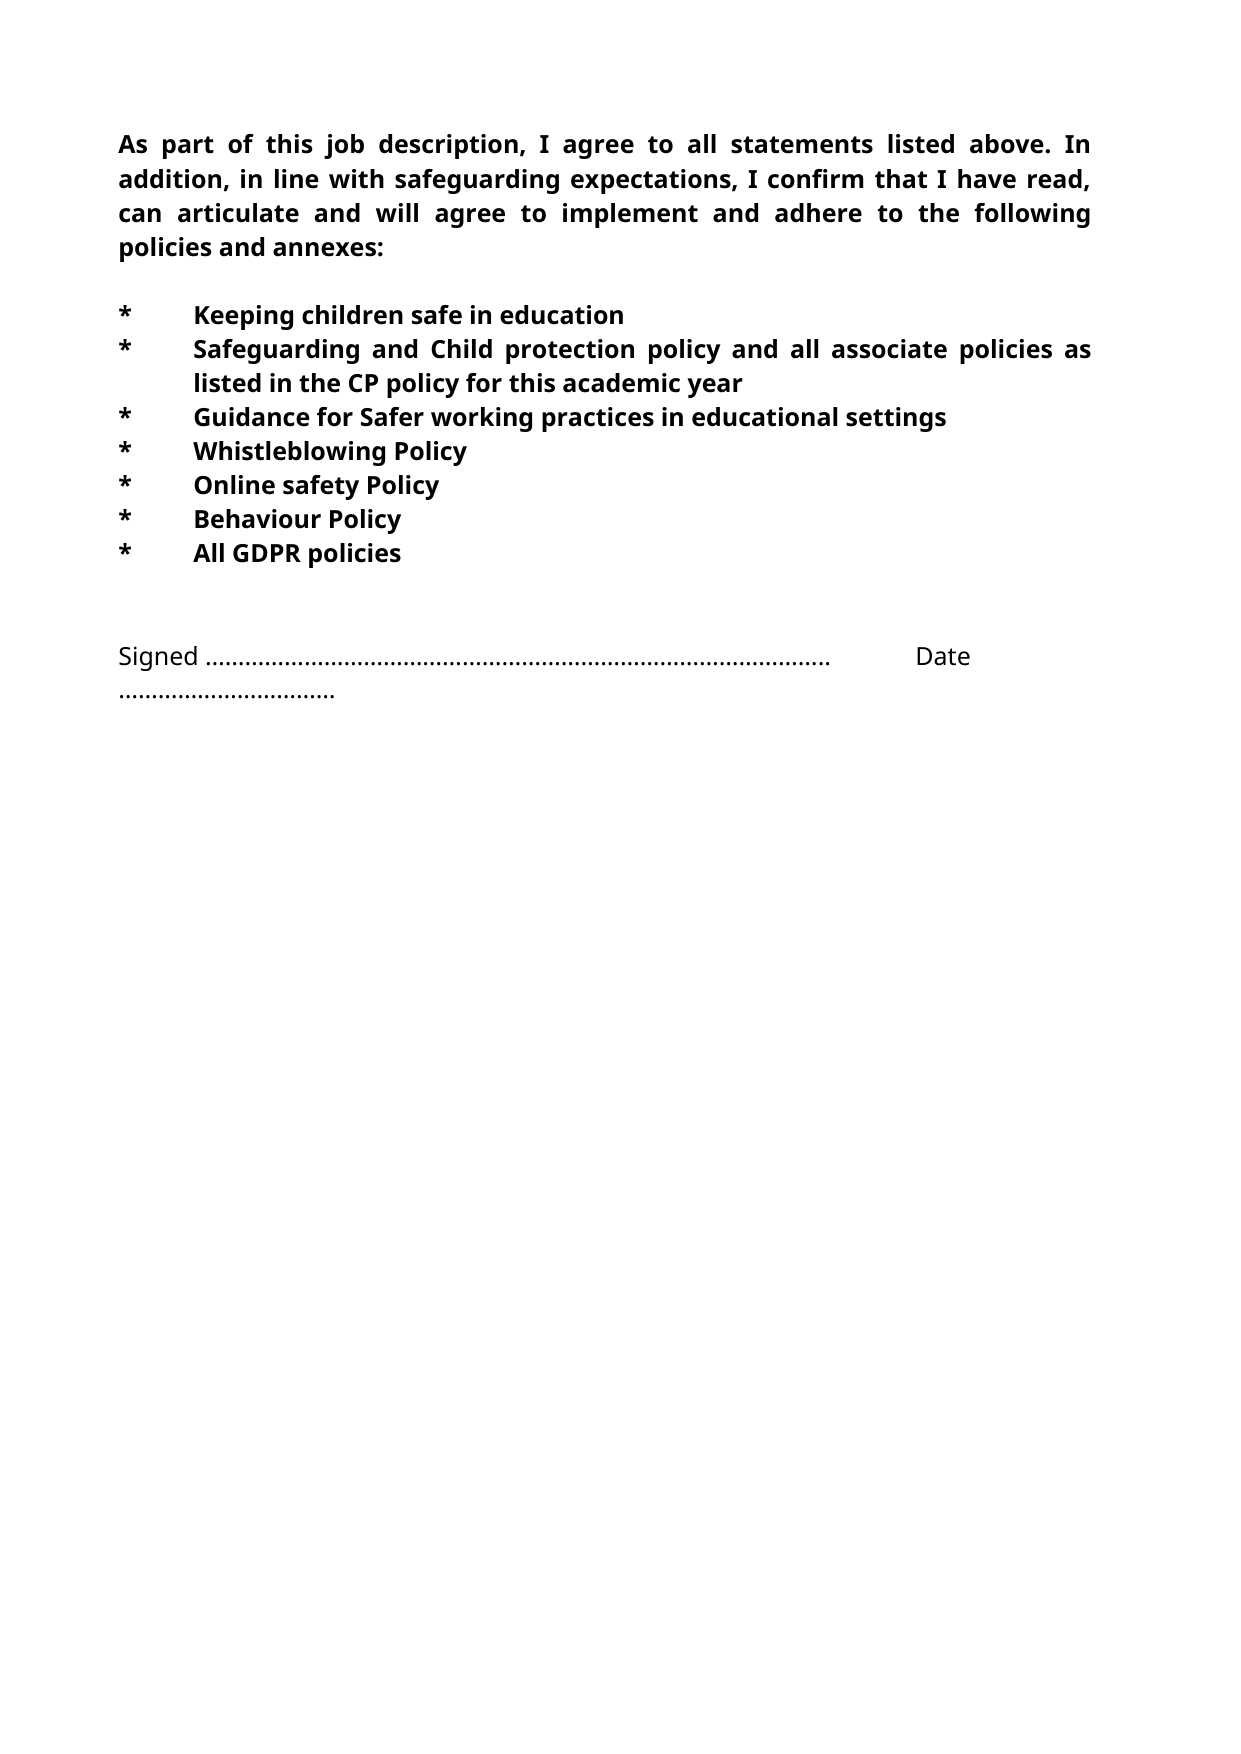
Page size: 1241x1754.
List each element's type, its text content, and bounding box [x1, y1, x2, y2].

text * All GDPR policies [118, 536, 1092, 570]
text * Safeguarding and Child protection policy and all associate policies as listed in the CP policy for this academic year [118, 332, 1092, 400]
text * Guidance for Safer working practices in educational settings [118, 400, 1092, 434]
text Signed ………………………………………………………………………………….. Date …………………………… [118, 638, 1092, 706]
text * Online safety Policy [118, 468, 1092, 502]
text * Keeping children safe in education [118, 297, 1092, 332]
text * Behaviour Policy [118, 502, 1092, 536]
text As part of this job description, I agree to all statements listed above. In addition, in line with safeguarding expectations, I confirm that I have read, can articulate and will agree to implement and adhere to the following policies and annexes: [118, 127, 1092, 263]
text * Whistleblowing Policy [118, 434, 1092, 468]
